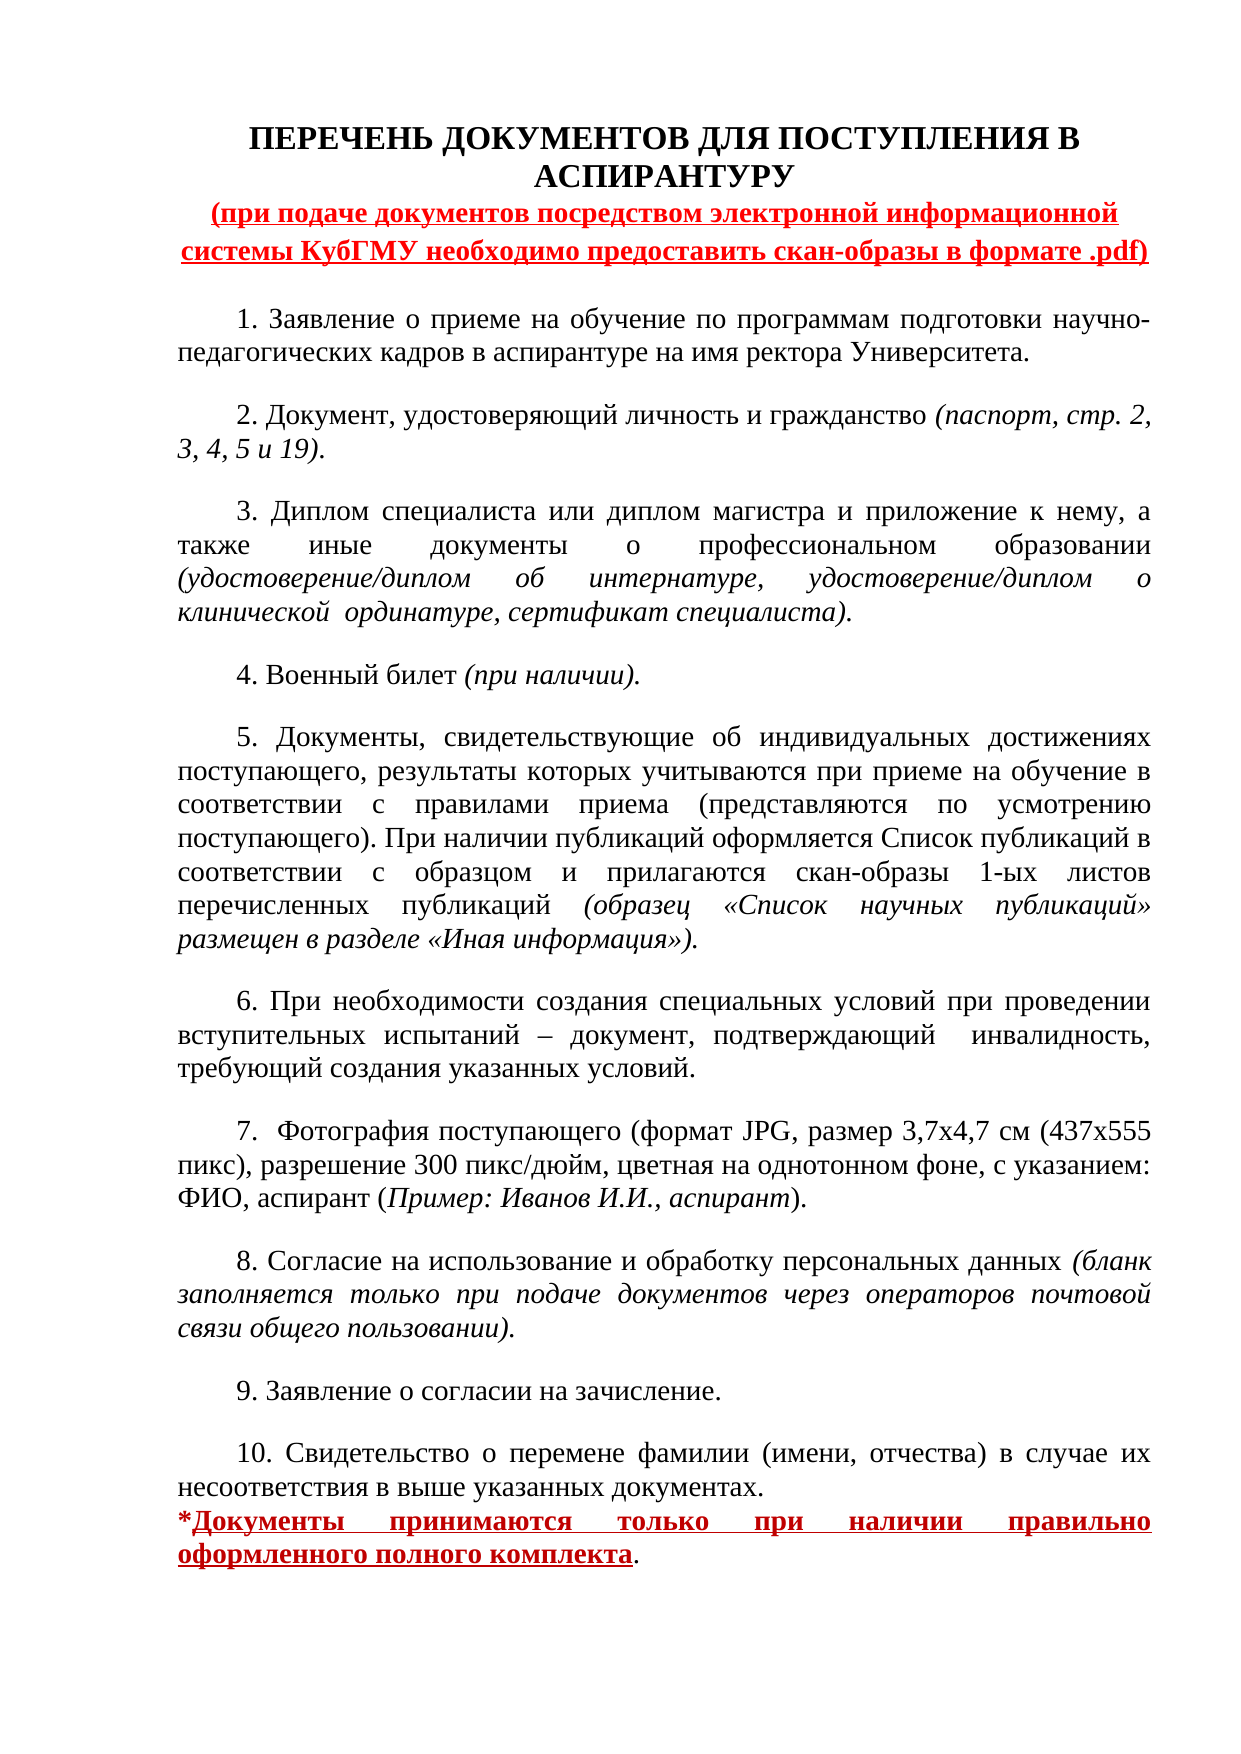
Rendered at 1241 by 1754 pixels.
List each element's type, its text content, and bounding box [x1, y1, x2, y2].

text 2. Документ, удостоверяющий личность и гражданство (паспорт, стр. 2, 3, 4, 5 и 19). [177, 397, 1152, 464]
text 9. Заявление о согласии на зачисление. [177, 1373, 1152, 1406]
text (при подаче документов посредством электронной информационной системы КубГМУ необходимо предоставить скан-образы в формате .pdf) [177, 195, 1152, 267]
text 10. Свидетельство о перемене фамилии (имени, отчества) в случае их несоответствия в выше указанных документах. [177, 1436, 1152, 1503]
text 5. Документы, свидетельствующие об индивидуальных достижениях поступающего, результаты которых учитываются при приеме на обучение в соответствии с правилами приема (представляются по усмотрению поступающего). При наличии публикаций оформляется Список публикаций в соответствии с образцом и прилагаются скан-образы 1-ых листов перечисленных публикаций (образец «Список научных публикаций» размещен в разделе «Иная информация»). [177, 719, 1152, 954]
text 3. Диплом специалиста или диплом магистра и приложение к нему, а также иные документы о профессиональном образовании (удостоверение/диплом об интернатуре, удостоверение/диплом о клинической ординатуре, сертификат специалиста). [177, 493, 1152, 628]
text 1. Заявление о приеме на обучение по программам подготовки научно-педагогических кадров в аспирантуре на имя ректора Университета. [177, 301, 1152, 368]
text 8. Согласие на использование и обработку персональных данных (бланк заполняется только при подаче документов через операторов почтовой связи общего пользовании). [177, 1243, 1152, 1344]
text 6. При необходимости создания специальных условий при проведении вступительных испытаний – документ, подтверждающий инвалидность, требующий создания указанных условий. [177, 983, 1152, 1084]
text 4. Военный билет (при наличии). [177, 657, 1152, 690]
text 7. Фотография поступающего (формат JPG, размер 3,7х4,7 см (437х555 пикс), разрешение 300 пикс/дюйм, цветная на однотонном фоне, с указанием: ФИО, аспирант (Пример: Иванов И.И., аспирант). [177, 1113, 1152, 1214]
text ПЕРЕЧЕНЬ ДОКУМЕНТОВ ДЛЯ ПОСТУПЛЕНИЯ В АСПИРАНТУРУ [180, 118, 1148, 195]
text *Документы принимаются только при наличии правильно оформленного полного комплекта. [177, 1503, 1152, 1570]
